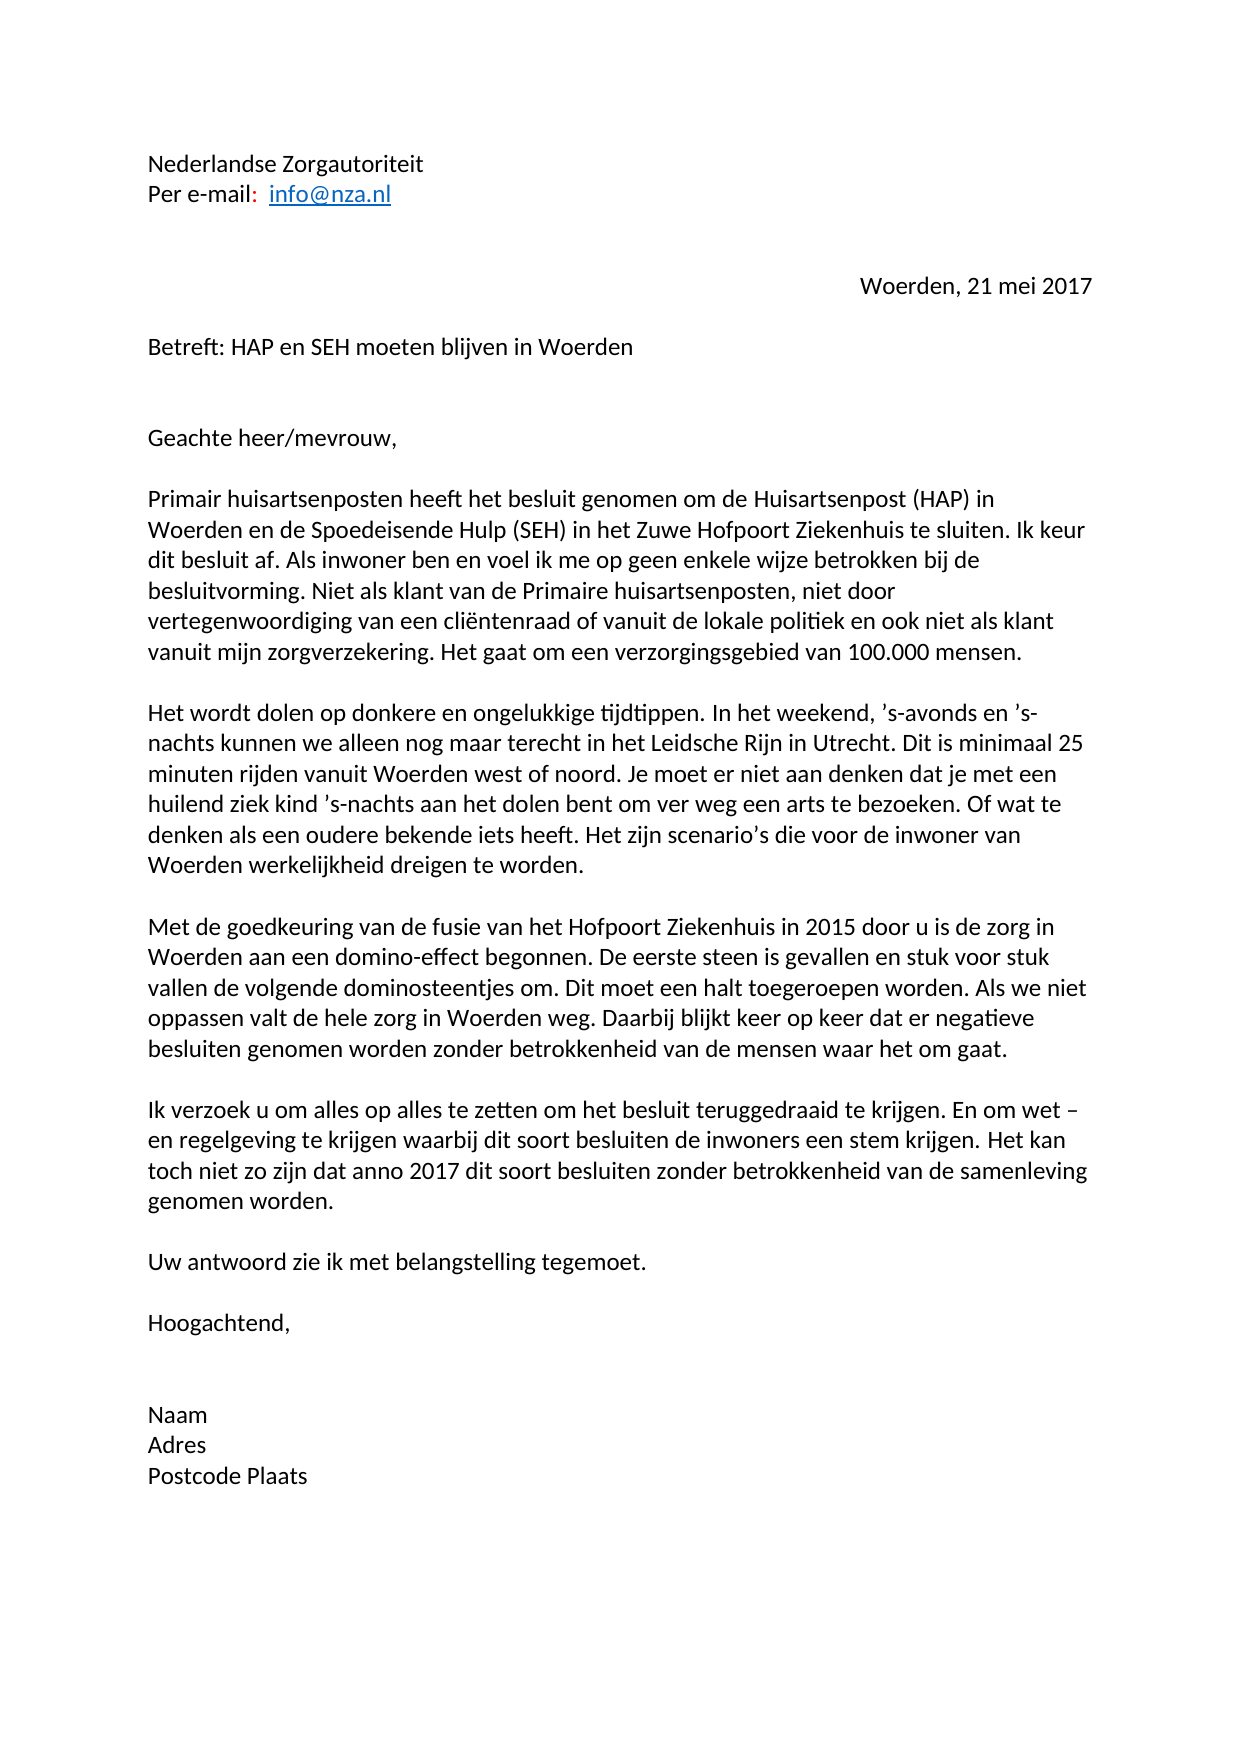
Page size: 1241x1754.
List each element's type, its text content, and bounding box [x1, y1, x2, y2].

text Woerden, 21 mei 2017 [148, 270, 1092, 300]
text Het wordt dolen op donkere en ongelukkige tijdtippen. In het weekend, ’s-avonds en ’s-nachts kunnen we alleen nog maar terecht in het Leidsche Rijn in Utrecht. Dit is minimaal 25 minuten rijden vanuit Woerden west of noord. Je moet er niet aan denken dat je met een huilend ziek kind ’s-nachts aan het dolen bent om ver weg een arts te bezoeken. Of wat te denken als een oudere bekende iets heeft. Het zijn scenario’s die voor de inwoner van Woerden werkelijkheid dreigen te worden. [148, 697, 1092, 880]
text Betreft: HAP en SEH moeten blijven in Woerden [148, 331, 1092, 361]
text Ik verzoek u om alles op alles te zetten om het besluit teruggedraaid te krijgen. En om wet –en regelgeving te krijgen waarbij dit soort besluiten de inwoners een stem krijgen. Het kan toch niet zo zijn dat anno 2017 dit soort besluiten zonder betrokkenheid van de samenleving genomen worden. [148, 1094, 1092, 1216]
text Hoogachtend, [148, 1307, 1092, 1338]
text Geachte heer/mevrouw, [148, 422, 1092, 453]
text Nederlandse Zorgautoriteit [148, 148, 1092, 178]
text Primair huisartsenposten heeft het besluit genomen om de Huisartsenpost (HAP) in Woerden en de Spoedeisende Hulp (SEH) in het Zuwe Hofpoort Ziekenhuis te sluiten. Ik keur dit besluit af. Als inwoner ben en voel ik me op geen enkele wijze betrokken bij de besluitvorming. Niet als klant van de Primaire huisartsenposten, niet door vertegenwoordiging van een cliëntenraad of vanuit de lokale politiek en ook niet als klant vanuit mijn zorgverzekering. Het gaat om een verzorgingsgebied van 100.000 mensen. [148, 483, 1092, 667]
text Naam [148, 1399, 1092, 1429]
text Uw antwoord zie ik met belangstelling tegemoet. [148, 1246, 1092, 1277]
text Postcode Plaats [148, 1460, 1092, 1491]
text Per e-mail: info@nza.nl [148, 178, 1092, 209]
text Adres [148, 1429, 1092, 1460]
text Met de goedkeuring van de fusie van het Hofpoort Ziekenhuis in 2015 door u is de zorg in Woerden aan een domino-effect begonnen. De eerste steen is gevallen en stuk voor stuk vallen de volgende dominosteentjes om. Dit moet een halt toegeroepen worden. Als we niet oppassen valt de hele zorg in Woerden weg. Daarbij blijkt keer op keer dat er negatieve besluiten genomen worden zonder betrokkenheid van de mensen waar het om gaat. [148, 911, 1092, 1063]
